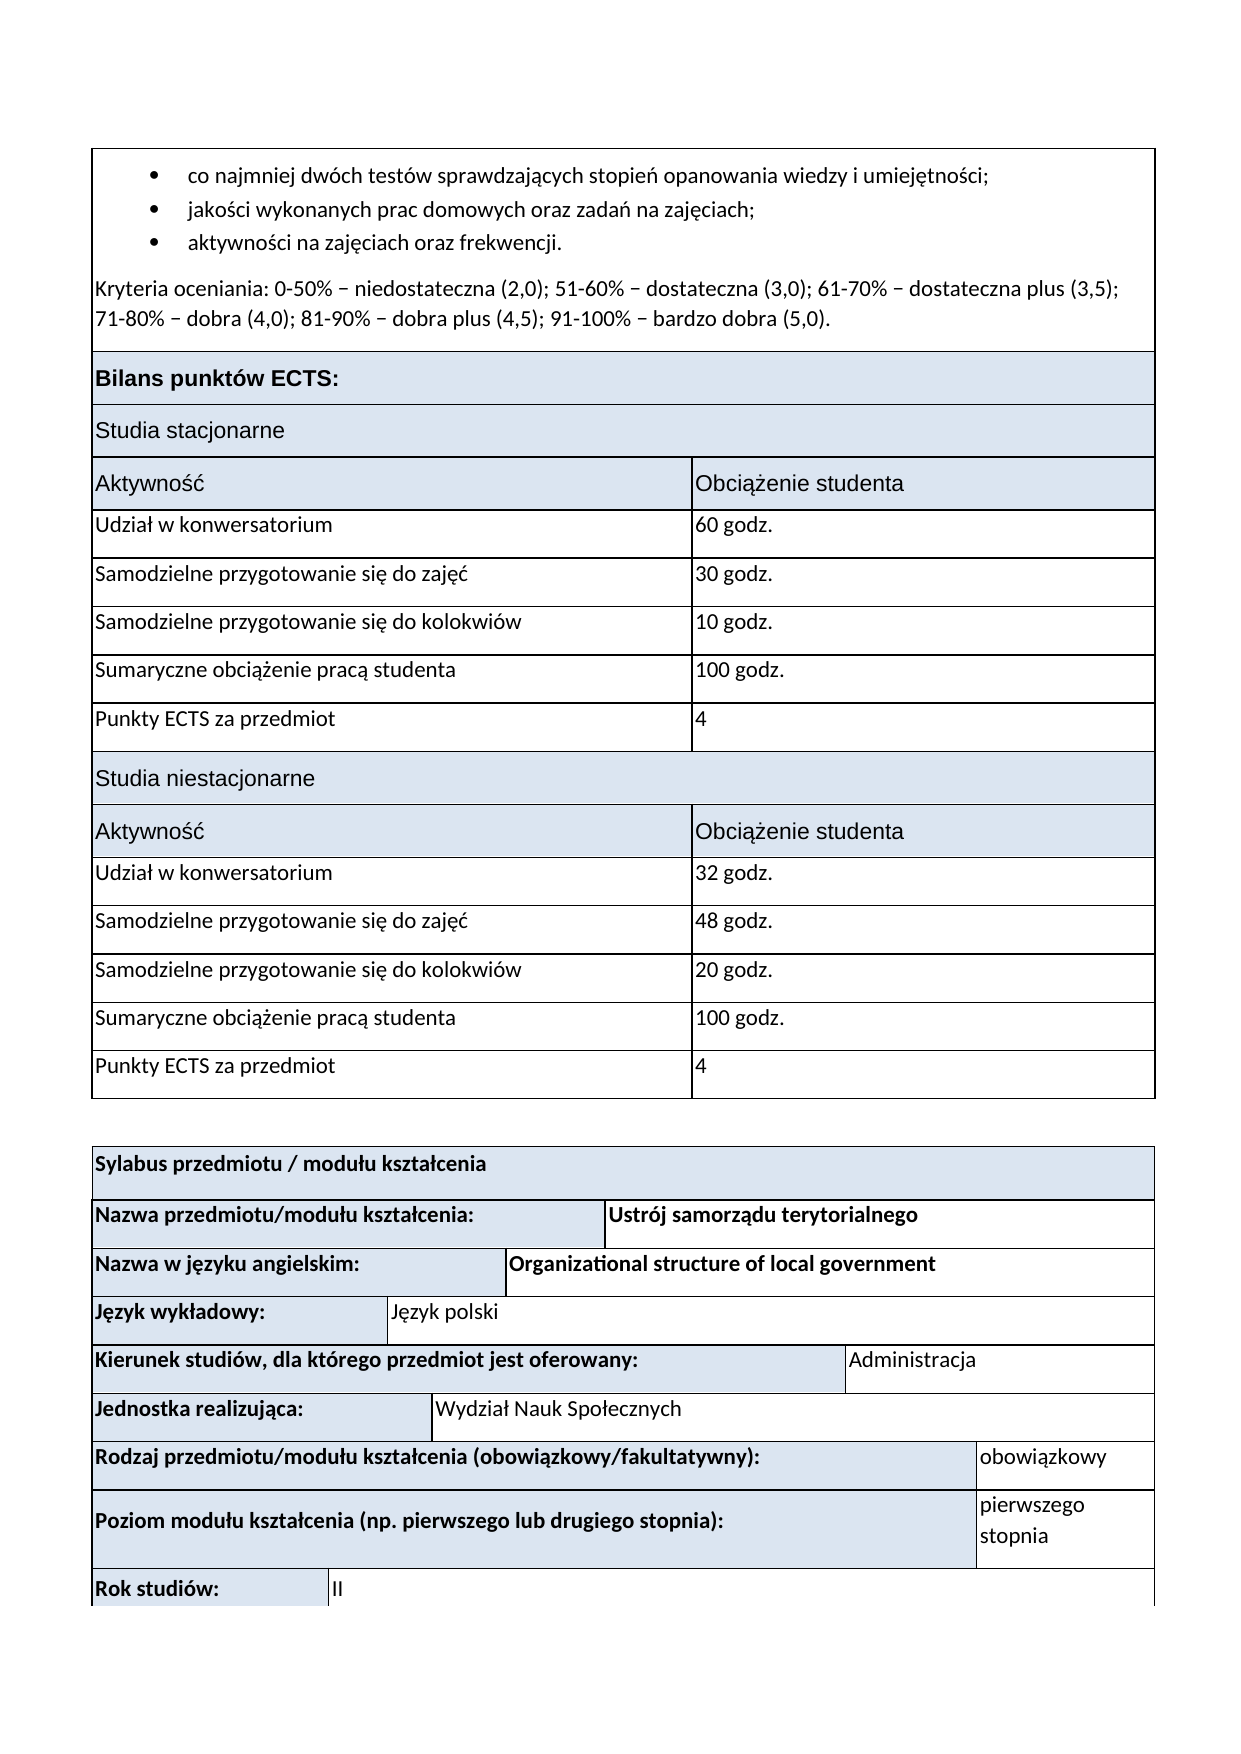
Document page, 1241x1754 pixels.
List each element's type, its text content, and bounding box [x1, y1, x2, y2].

table_cell Wydział Nauk Społecznych [433, 1394, 1154, 1441]
table_cell 100 godz. [693, 656, 1154, 702]
table_cell Jednostka realizująca: [93, 1394, 431, 1441]
table_header Sylabus przedmiotu / modułu kształcenia [93, 1147, 1154, 1199]
table_cell Nazwa przedmiotu/modułu kształcenia: [93, 1201, 604, 1247]
table_cell Udział w konwersatorium [93, 511, 691, 557]
table_cell Organizational structure of local government [507, 1249, 1154, 1296]
table_cell Punkty ECTS za przedmiot [93, 704, 691, 751]
table_cell 10 godz. [693, 607, 1154, 654]
table_cell 20 godz. [693, 955, 1154, 1001]
table_cell Ustrój samorządu terytorialnego [606, 1201, 1154, 1247]
table_cell obowiązkowy [977, 1442, 1154, 1489]
table_cell Kierunek studiów, dla którego przedmiot jest oferowany: [93, 1346, 845, 1392]
table_cell Język polski [388, 1297, 1154, 1344]
table_cell II [329, 1569, 1154, 1606]
table_cell Obciążenie studenta [693, 805, 1154, 856]
table_cell Samodzielne przygotowanie się do zajęć [93, 559, 691, 606]
table_cell 48 godz. [693, 906, 1154, 953]
table_cell Samodzielne przygotowanie się do kolokwiów [93, 607, 691, 654]
table_cell 100 godz. [693, 1003, 1154, 1050]
table_cell 4 [693, 704, 1154, 751]
table_cell pierwszego stopnia [977, 1491, 1154, 1568]
table_cell 32 godz. [693, 858, 1154, 905]
table_cell 60 godz. [693, 511, 1154, 557]
table_cell Sumaryczne obciążenie pracą studenta [93, 1003, 691, 1050]
table_cell Administracja [846, 1346, 1154, 1392]
table_cell Obciążenie studenta [693, 458, 1154, 509]
table_cell Samodzielne przygotowanie się do zajęć [93, 906, 691, 953]
table_cell Punkty ECTS za przedmiot [93, 1051, 691, 1098]
table_cell Aktywność [93, 805, 691, 856]
table_cell Sumaryczne obciążenie pracą studenta [93, 656, 691, 702]
table_cell Studia niestacjonarne [93, 752, 1154, 803]
table_cell Studia stacjonarne [93, 405, 1154, 456]
table_cell Udział w konwersatorium [93, 858, 691, 905]
table_cell Bilans punktów ECTS: [93, 352, 1154, 404]
table_cell Aktywność [93, 458, 691, 509]
table_cell Nazwa w języku angielskim: [93, 1249, 505, 1296]
table_cell Samodzielne przygotowanie się do kolokwiów [93, 955, 691, 1001]
table_cell Język wykładowy: [93, 1297, 387, 1344]
table_cell Poziom modułu kształcenia (np. pierwszego lub drugiego stopnia): [93, 1491, 976, 1568]
table_cell Rok studiów: [93, 1569, 328, 1606]
table_cell Rodzaj przedmiotu/modułu kształcenia (obowiązkowy/fakultatywny): [93, 1442, 976, 1489]
table_cell 30 godz. [693, 559, 1154, 606]
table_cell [93, 149, 1154, 351]
table_cell 4 [693, 1051, 1154, 1098]
